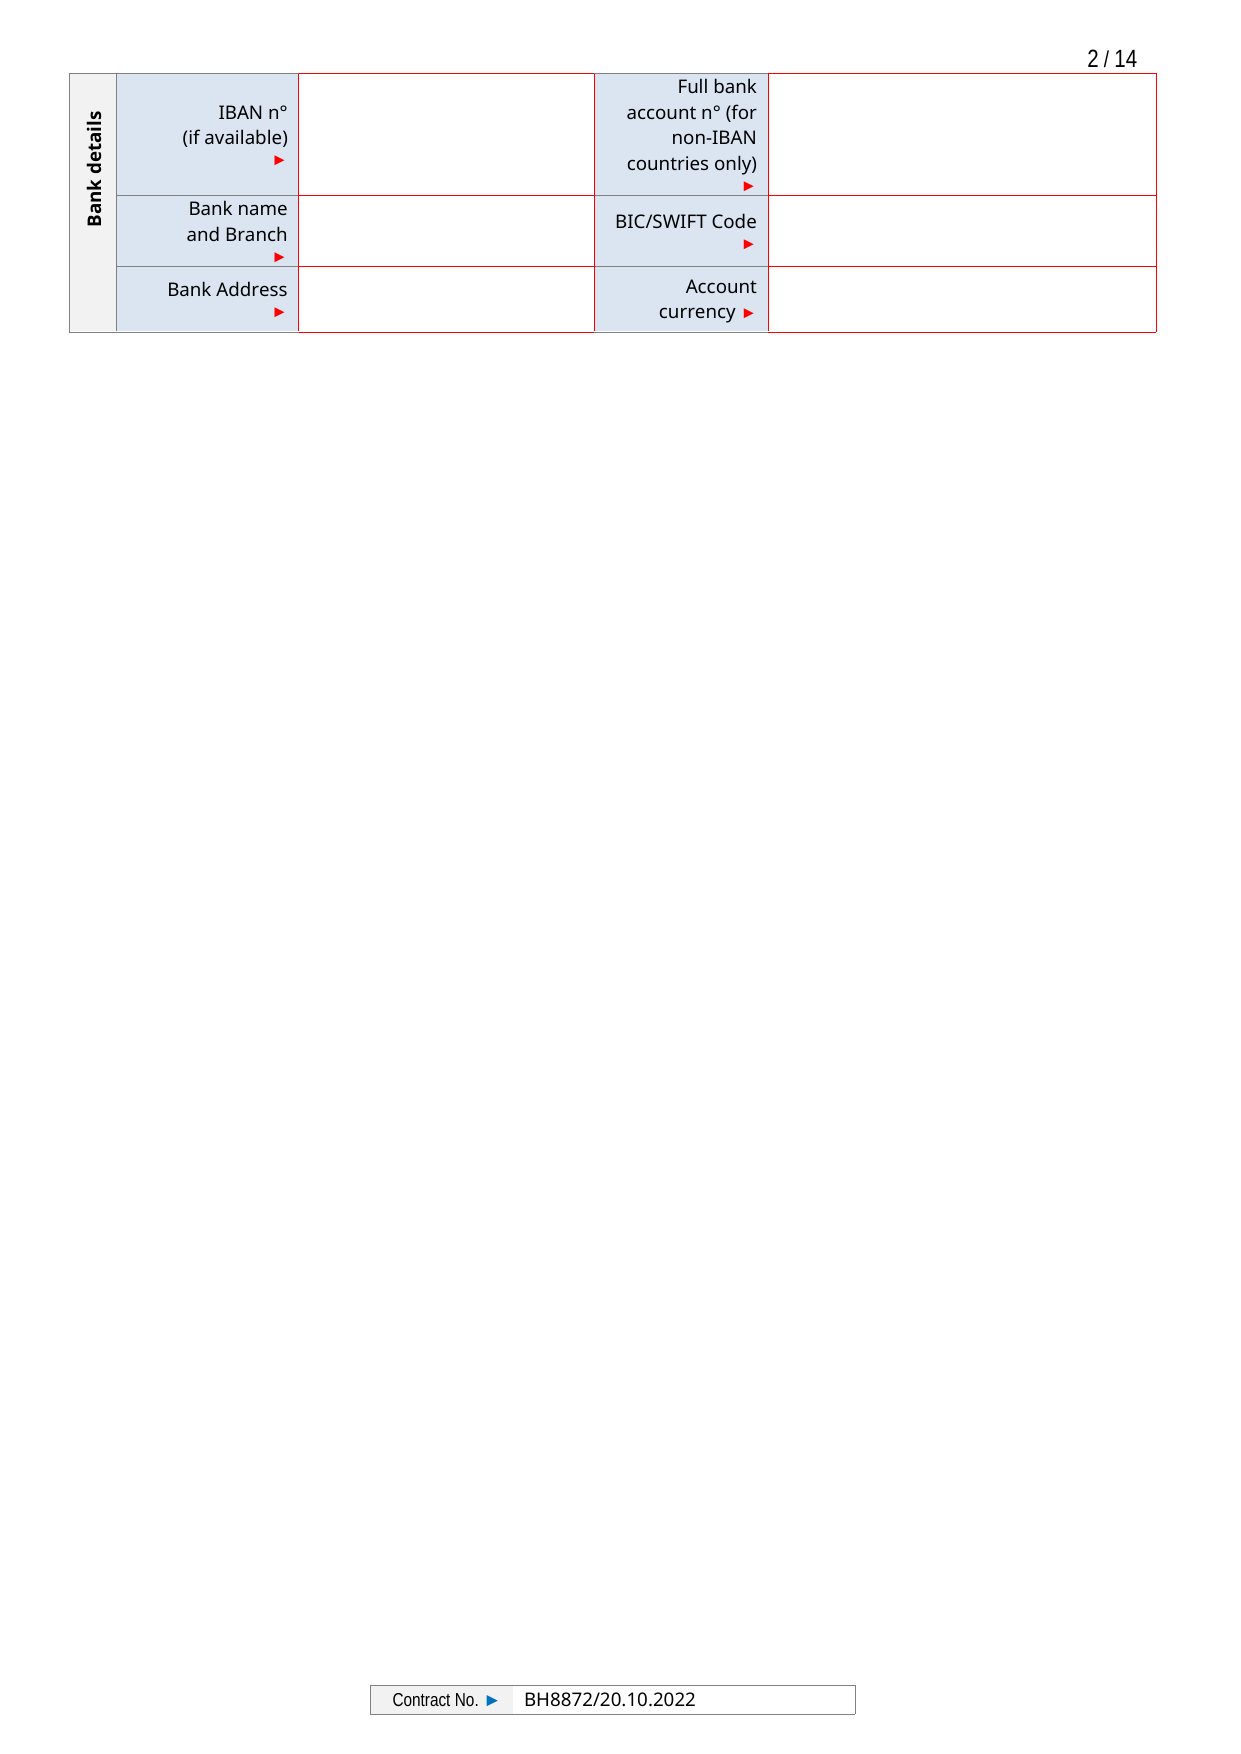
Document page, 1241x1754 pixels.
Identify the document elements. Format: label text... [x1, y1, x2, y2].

table_cell Bank details [70, 74, 116, 266]
table_cell [299, 74, 594, 195]
table_cell [769, 74, 1156, 195]
table_cell Bank Address ► [117, 267, 298, 331]
table_cell [299, 196, 594, 266]
table_cell [70, 266, 116, 331]
table_cell IBAN n° (if available) ► [117, 74, 298, 195]
table_cell Bank name and Branch ► [117, 196, 298, 266]
table_cell Account currency ► [595, 267, 768, 331]
table_cell [299, 267, 594, 331]
table_cell [769, 196, 1156, 266]
table_cell BIC/SWIFT Code ► [595, 196, 768, 266]
table_cell [769, 267, 1156, 331]
table_cell Full bank account n° (for non-IBAN countries only) ► [595, 74, 768, 195]
